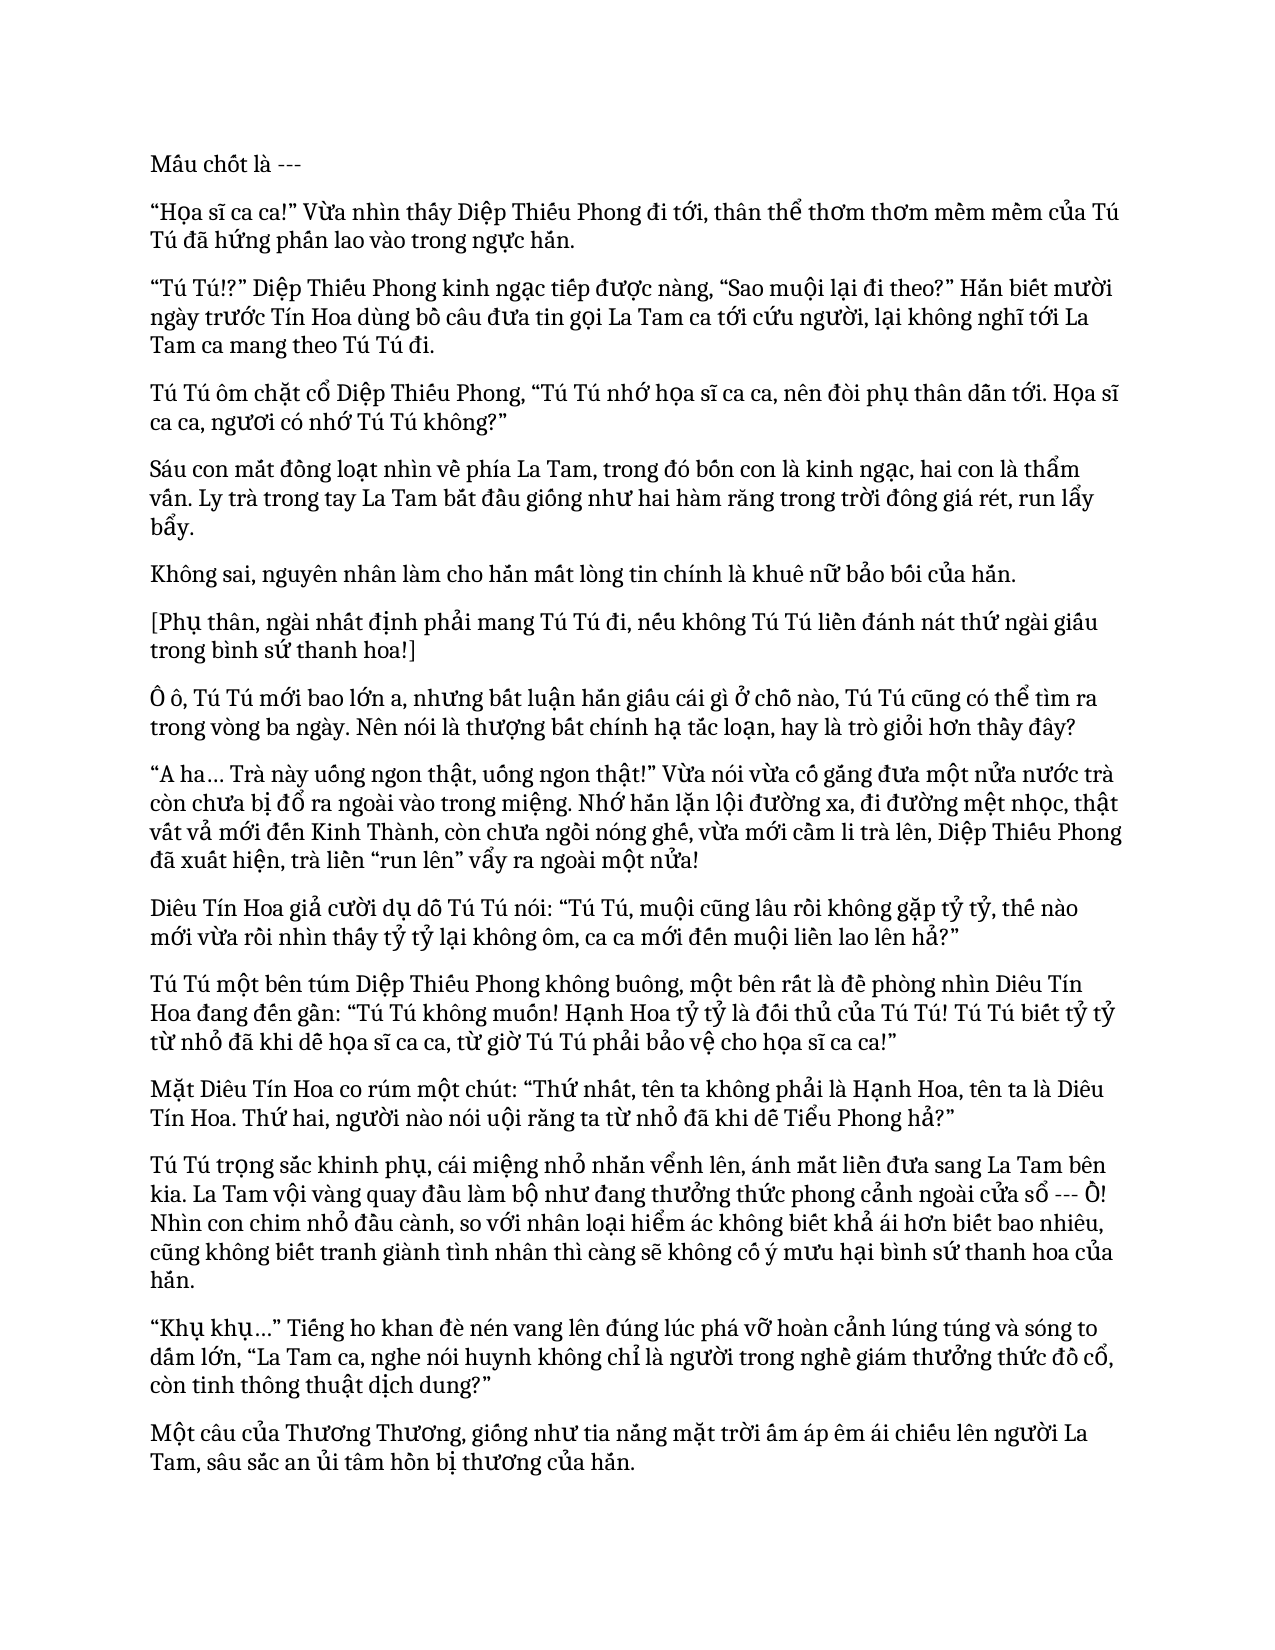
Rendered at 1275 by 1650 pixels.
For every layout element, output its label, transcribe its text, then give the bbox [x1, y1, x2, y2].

text Tú Tú trọng sắc khinh phụ, cái miệng nhỏ nhắn vểnh lên, ánh mắt liền đưa sang La Tam bên kia. La Tam vội vàng quay đầu làm bộ như đang thưởng thức phong cảnh ngoài cửa sổ --- Ồ! Nhìn con chim nhỏ đầu cành, so với nhân loại hiểm ác không biết khả ái hơn biết bao nhiêu, cũng không biết tranh giành tình nhân thì càng sẽ không cố ý mưu hại bình sứ thanh hoa của hắn. [150, 1151, 1125, 1295]
text Một câu của Thương Thương, giống như tia nắng mặt trời ấm áp êm ái chiếu lên người La Tam, sâu sắc an ủi tâm hồn bị thương của hắn. [150, 1419, 1125, 1476]
text Mặt Diêu Tín Hoa co rúm một chút: “Thứ nhất, tên ta không phải là Hạnh Hoa, tên ta là Diêu Tín Hoa. Thứ hai, người nào nói uội rằng ta từ nhỏ đã khi dễ Tiểu Phong hả?” [150, 1075, 1125, 1132]
text “Khụ khụ…” Tiếng ho khan đè nén vang lên đúng lúc phá vỡ hoàn cảnh lúng túng và sóng to dấm lớn, “La Tam ca, nghe nói huynh không chỉ là người trong nghề giám thưởng thức đồ cổ, còn tinh thông thuật dịch dung?” [150, 1314, 1125, 1400]
text Không sai, nguyên nhân làm cho hắn mất lòng tin chính là khuê nữ bảo bối của hắn. [150, 560, 1125, 589]
text Tú Tú ôm chặt cổ Diệp Thiếu Phong, “Tú Tú nhớ họa sĩ ca ca, nên đòi phụ thân dẫn tới. Họa sĩ ca ca, ngươi có nhớ Tú Tú không?” [150, 379, 1125, 436]
text [Phụ thân, ngài nhất định phải mang Tú Tú đi, nếu không Tú Tú liền đánh nát thứ ngài giấu trong bình sứ thanh hoa!] [150, 607, 1125, 665]
text Ô ô, Tú Tú mới bao lớn a, nhưng bất luận hắn giấu cái gì ở chỗ nào, Tú Tú cũng có thể tìm ra trong vòng ba ngày. Nên nói là thượng bất chính hạ tắc loạn, hay là trò giỏi hơn thầy đây? [150, 684, 1125, 741]
text “Họa sĩ ca ca!” Vừa nhìn thấy Diệp Thiếu Phong đi tới, thân thể thơm thơm mềm mềm của Tú Tú đã hứng phấn lao vào trong ngực hắn. [150, 197, 1125, 255]
text Mấu chốt là --- [150, 150, 1125, 179]
text Diêu Tín Hoa giả cười dụ dỗ Tú Tú nói: “Tú Tú, muội cũng lâu rồi không gặp tỷ tỷ, thế nào mới vừa rồi nhìn thấy tỷ tỷ lại không ôm, ca ca mới đến muội liền lao lên hả?” [150, 894, 1125, 951]
text “A ha… Trà này uống ngon thật, uống ngon thật!” Vừa nói vừa cố gắng đưa một nửa nước trà còn chưa bị đổ ra ngoài vào trong miệng. Nhớ hắn lặn lội đường xa, đi đường mệt nhọc, thật vất vả mới đến Kinh Thành, còn chưa ngồi nóng ghế, vừa mới cầm li trà lên, Diệp Thiếu Phong đã xuất hiện, trà liền “run lên” vẩy ra ngoài một nửa! [150, 760, 1125, 875]
text “Tú Tú!?” Diệp Thiếu Phong kinh ngạc tiếp được nàng, “Sao muội lại đi theo?” Hắn biết mười ngày trước Tín Hoa dùng bồ câu đưa tin gọi La Tam ca tới cứu người, lại không nghĩ tới La Tam ca mang theo Tú Tú đi. [150, 274, 1125, 360]
text Tú Tú một bên túm Diệp Thiếu Phong không buông, một bên rất là đề phòng nhìn Diêu Tín Hoa đang đến gần: “Tú Tú không muốn! Hạnh Hoa tỷ tỷ là đối thủ của Tú Tú! Tú Tú biết tỷ tỷ từ nhỏ đã khi dễ họa sĩ ca ca, từ giờ Tú Tú phải bảo vệ cho họa sĩ ca ca!” [150, 970, 1125, 1056]
text Sáu con mắt đồng loạt nhìn về phía La Tam, trong đó bốn con là kinh ngạc, hai con là thẩm vấn. Ly trà trong tay La Tam bắt đầu giống như hai hàm răng trong trời đông giá rét, run lẩy bẩy. [150, 455, 1125, 541]
